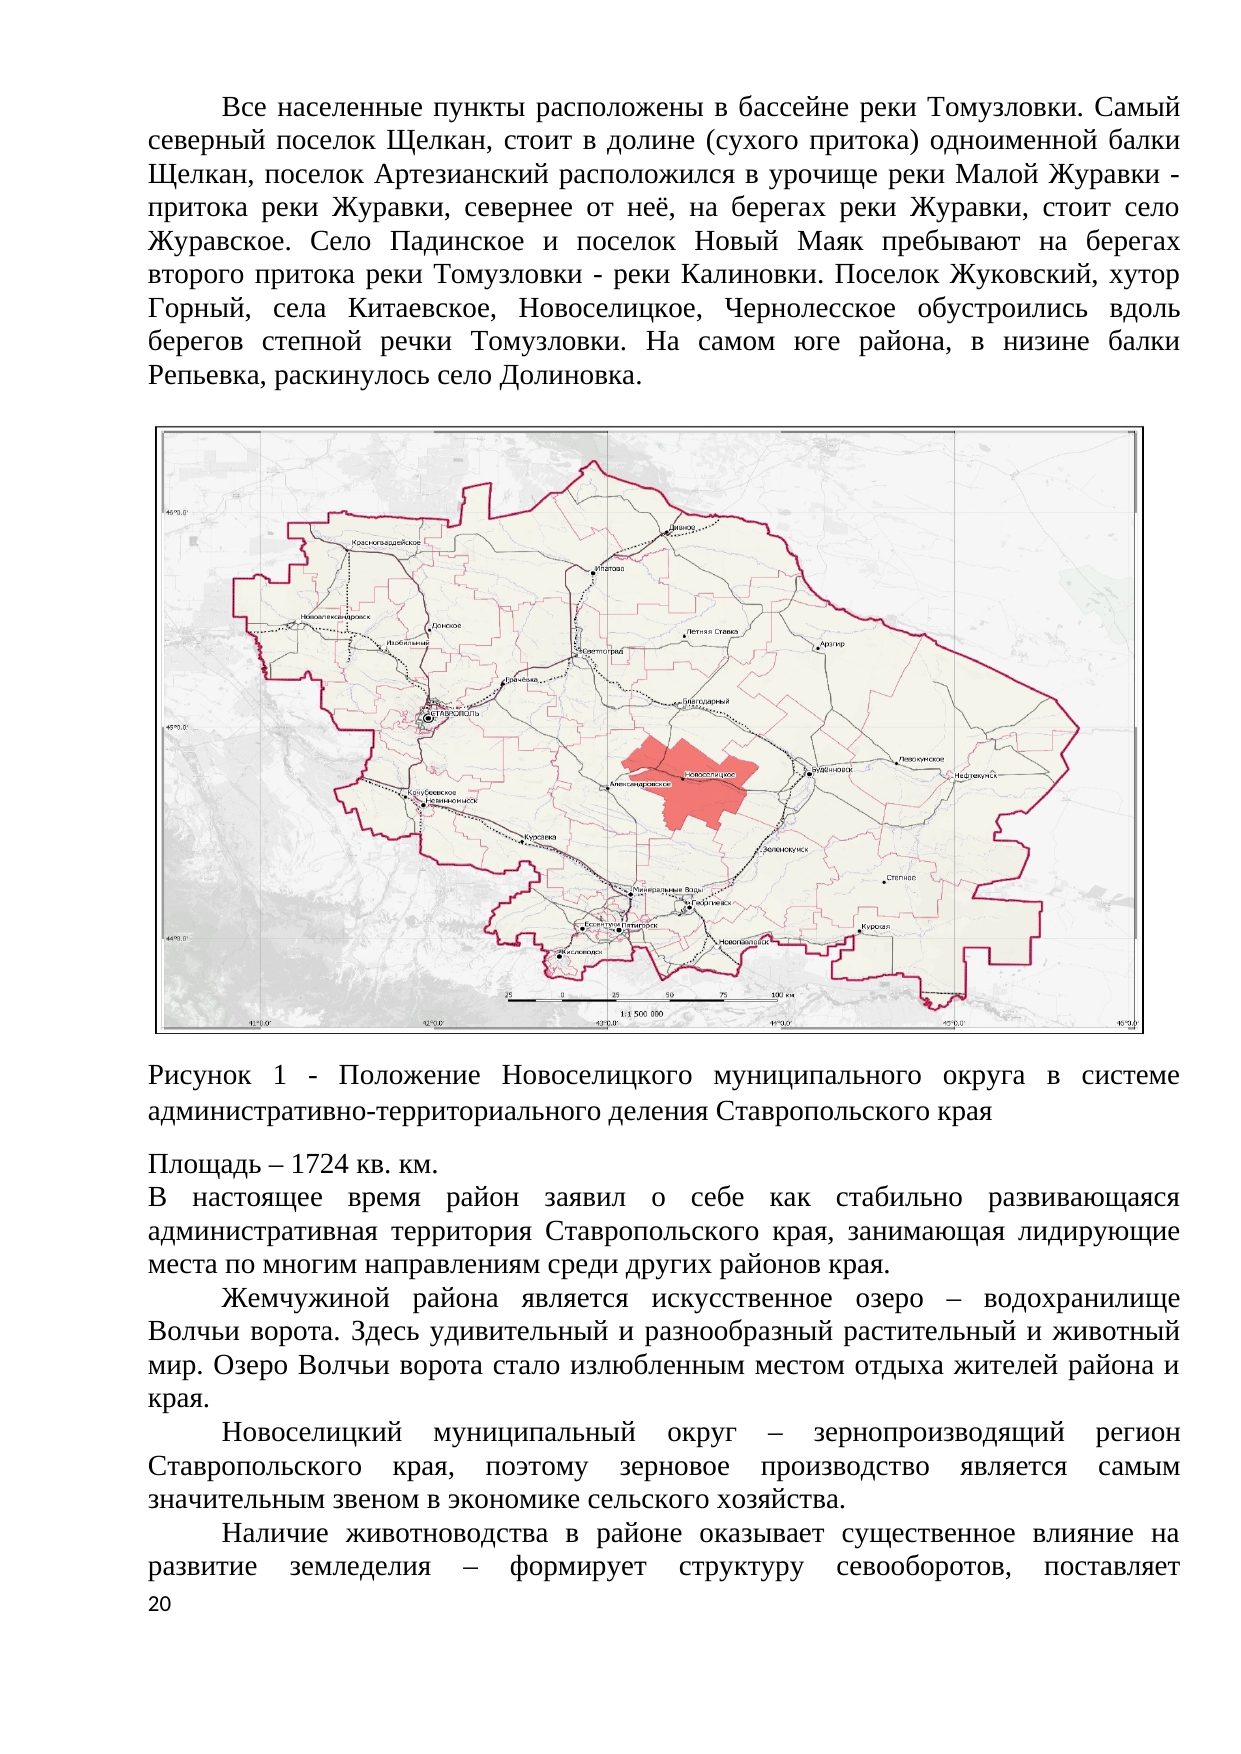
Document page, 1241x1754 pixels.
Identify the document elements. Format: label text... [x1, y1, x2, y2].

text Жемчужиной района является искусственное озеро – водохранилище Волчьи ворота. Здесь удивительный и разнообразный растительный и животный мир. Озеро Волчьи ворота стало излюбленным местом отдыха жителей района и края. [148, 1280, 1181, 1414]
picture [147, 420, 1151, 1038]
text В настоящее время район заявил о себе как стабильно развивающаяся административная территория Ставропольского края, занимающая лидирующие места по многим направлениям среди других районов края. [148, 1179, 1181, 1280]
text Новоселицкий муниципальный округ – зернопроизводящий регион Ставропольского края, поэтому зерновое производство является самым значительным звеном в экономике сельского хозяйства. [148, 1414, 1181, 1515]
text Площадь – 1724 кв. км. [148, 1146, 1181, 1179]
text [148, 1515, 1181, 1582]
text Рисунок 1 - Положение Новоселицкого муниципального округа в системе административно-территориального деления Ставропольского края [148, 1057, 1181, 1126]
text Все населенные пункты расположены в бассейне реки Томузловки. Самый северный поселок Щелкан, стоит в долине (сухого притока) одноименной балки Щелкан, поселок Артезианский расположился в урочище реки Малой Журавки - притока реки Журавки, севернее от неё, на берегах реки Журавки, стоит село Журавское. Село Падинское и поселок Новый Маяк пребывают на берегах второго притока реки Томузловки - реки Калиновки. Поселок Жуковский, хутор Горный, села Китаевское, Новоселицкое, Чернолесское обустроились вдоль берегов степной речки Томузловки. На самом юге района, в низине балки Репьевка, раскинулось село Долиновка. [148, 89, 1181, 391]
